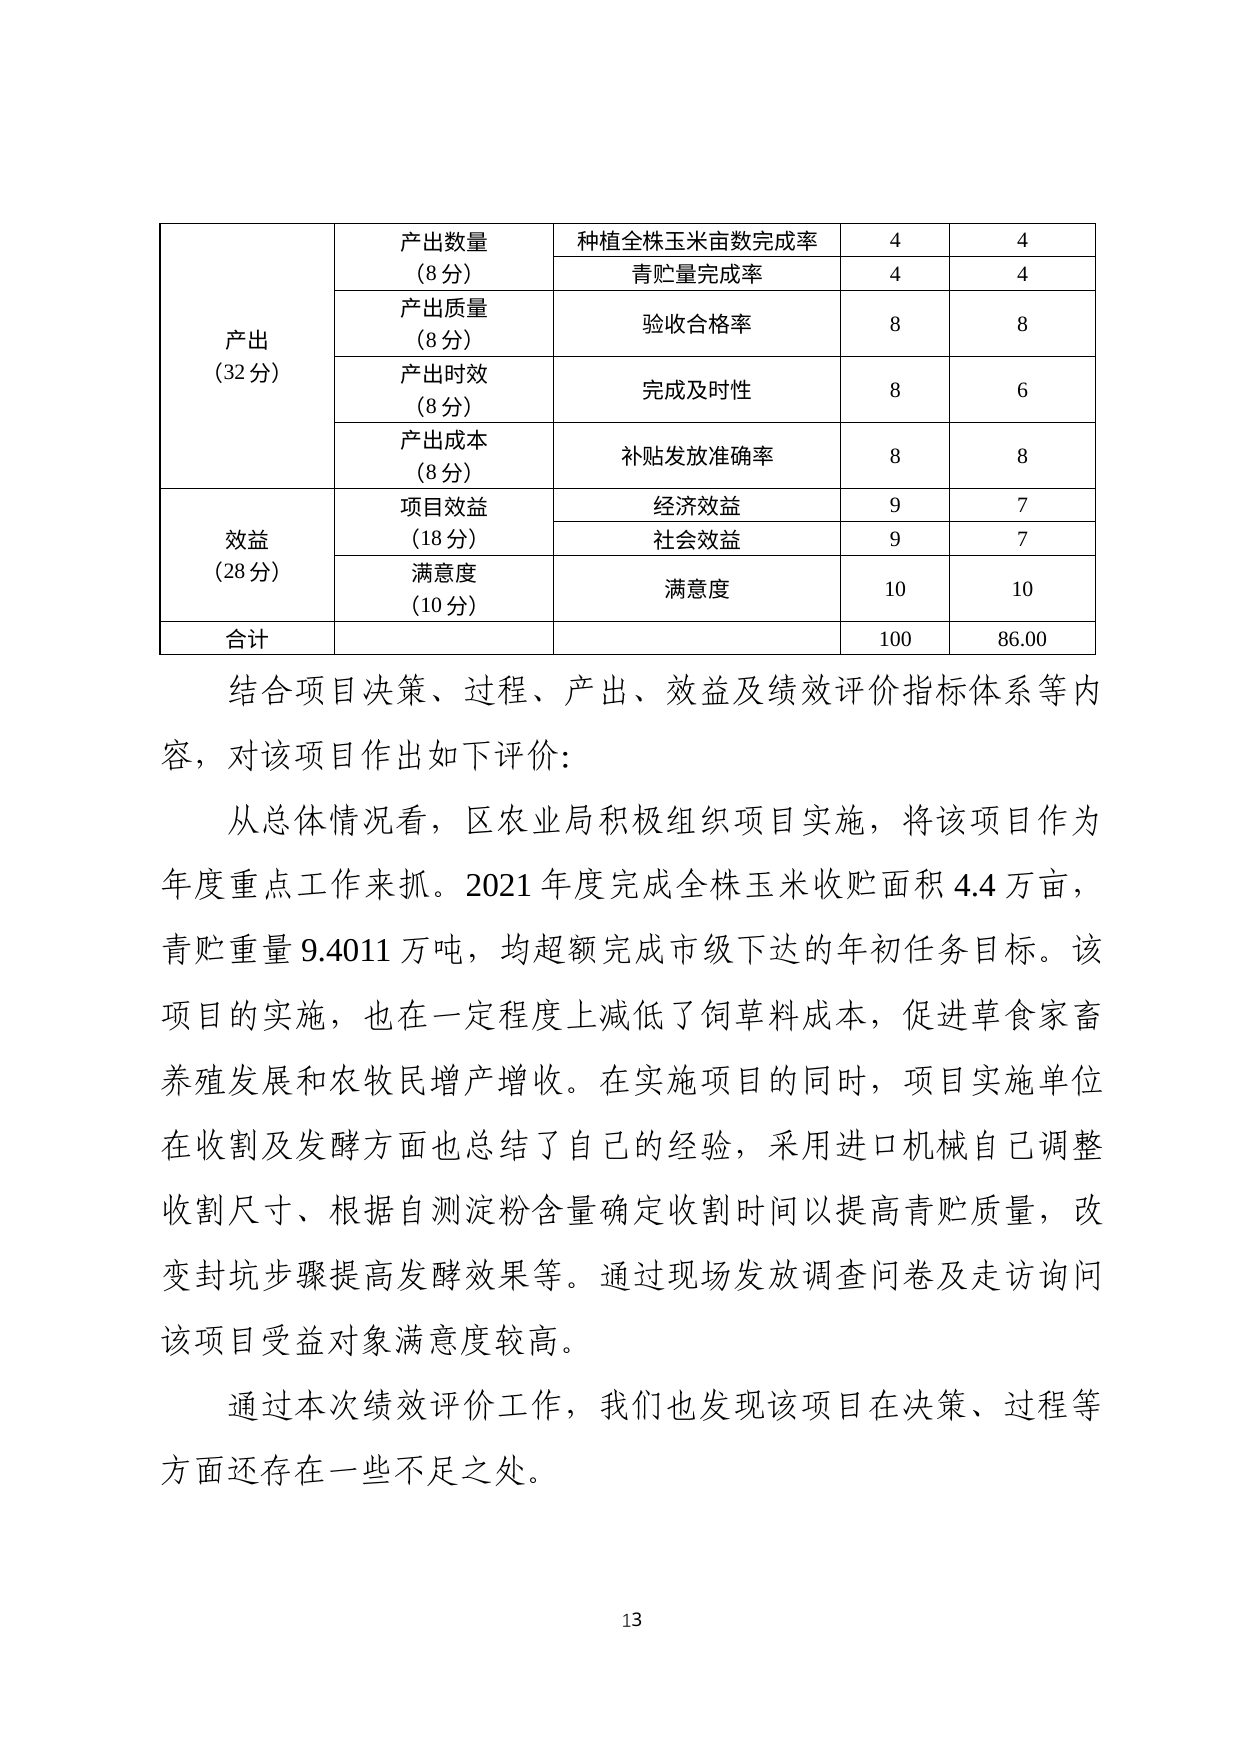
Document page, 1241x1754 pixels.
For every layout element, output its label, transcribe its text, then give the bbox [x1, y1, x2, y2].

table_cell 8 [950, 291, 1095, 356]
text 通过本次绩效评价工作，我们也发现该项目在决策、过程等方面还存在一些不足之处。 [159, 1370, 1104, 1500]
table_cell 7 [950, 489, 1095, 521]
table_cell 产出质量 （8分） [335, 291, 553, 356]
table_cell 产出数量 （8分） [335, 224, 553, 289]
table_cell 效益 （28分） [161, 489, 334, 621]
table_cell [554, 622, 840, 654]
table_cell [335, 622, 553, 654]
table_cell 补贴发放准确率 [554, 423, 840, 488]
table_cell 9 [841, 489, 949, 521]
table_cell 100 [841, 622, 949, 654]
table_cell 满意度 （10分） [335, 556, 553, 621]
table_cell 4 [950, 257, 1095, 289]
table_cell 4 [950, 224, 1095, 256]
table_cell 社会效益 [554, 522, 840, 555]
table_cell 验收合格率 [554, 291, 840, 356]
table_cell 8 [841, 357, 949, 422]
table_cell 青贮量完成率 [554, 257, 840, 289]
text 结合项目决策、过程、产出、效益及绩效评价指标体系等内容，对该项目作出如下评价： [159, 655, 1104, 785]
table_cell 项目效益 （18分） [335, 489, 553, 555]
table_cell 完成及时性 [554, 357, 840, 422]
table_cell 经济效益 [554, 489, 840, 521]
table_cell 7 [950, 522, 1095, 555]
table_cell 4 [841, 257, 949, 289]
table_cell 6 [950, 357, 1095, 422]
table_cell 产出时效 （8分） [335, 357, 553, 422]
table_cell 86.00 [950, 622, 1095, 654]
table_cell 10 [841, 556, 949, 621]
table_cell 产出 （32分） [161, 224, 334, 488]
table_cell 合计 [161, 622, 334, 654]
table_cell 8 [841, 291, 949, 356]
table_cell 10 [950, 556, 1095, 621]
text 从总体情况看，区农业局积极组织项目实施，将该项目作为年度重点工作来抓。2021年度完成全株玉米收贮面积4.4万亩，青贮重量9.4011万吨，均超额完成市级下达的年初任务目标。该项目的实施，也在一定程度上减低了饲草料成本，促进草食家畜养殖发展和农牧民增产增收。在实施项目的同时，项目实施单位在收割及发酵方面也总结了自己的经验，采用进口机械自己调整收割尺寸、根据自测淀粉含量确定收割时间以提高青贮质量，改变封坑步骤提高发酵效果等。通过现场发放调查问卷及走访询问，该项目受益对象满意度较高。 [159, 785, 1104, 1370]
table_cell 9 [841, 522, 949, 555]
table_cell 4 [841, 224, 949, 256]
table_cell 8 [841, 423, 949, 488]
table_cell 产出成本 （8分） [335, 423, 553, 488]
table_cell 种植全株玉米亩数完成率 [554, 224, 840, 256]
table_cell 满意度 [554, 556, 840, 621]
table_cell 8 [950, 423, 1095, 488]
